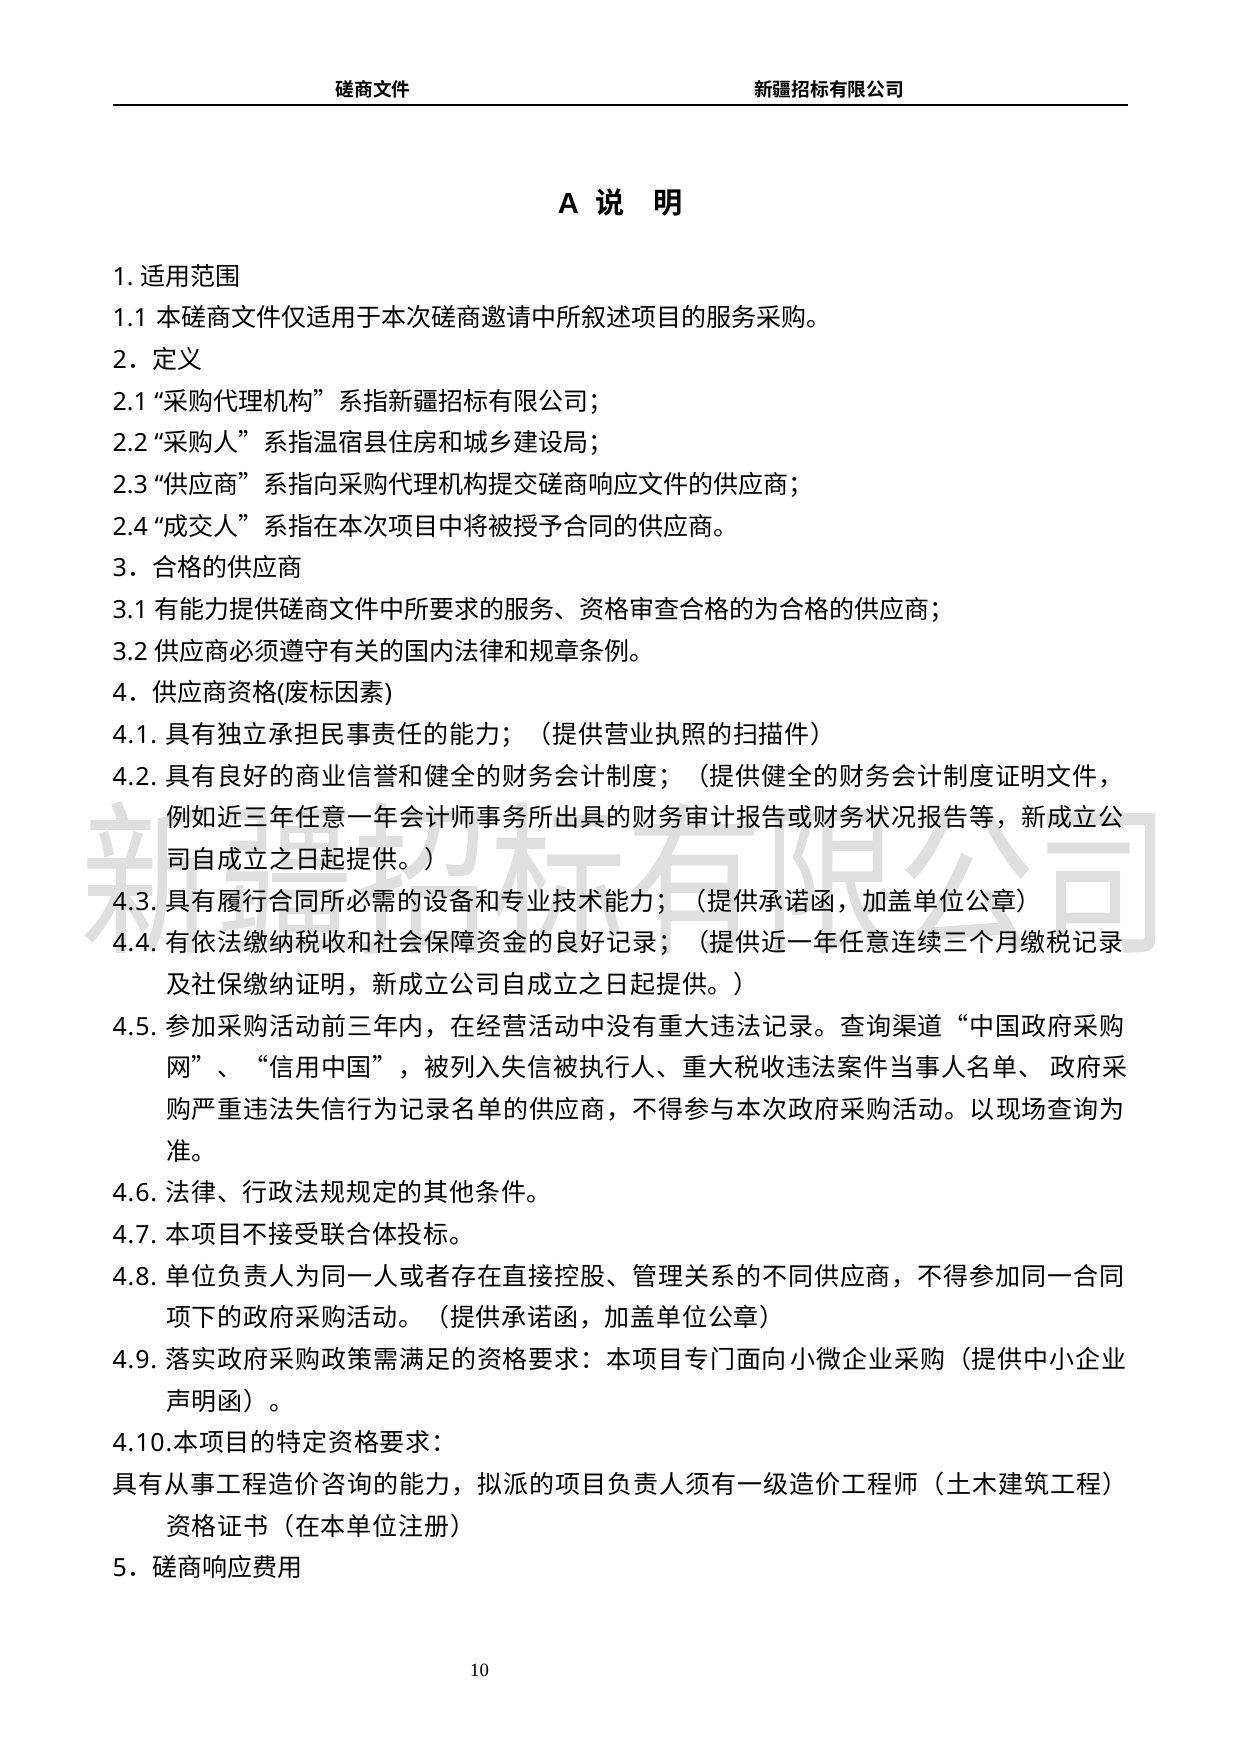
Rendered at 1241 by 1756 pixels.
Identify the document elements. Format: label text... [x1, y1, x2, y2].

text 2．定义 [112, 334, 1128, 376]
text 2.4 “成交人”系指在本次项目中将被授予合同的供应商。 [112, 501, 1128, 542]
text 1. 适用范围 [112, 251, 1128, 292]
text 4.4. 有依法缴纳税收和社会保障资金的良好记录；（提供近一年任意连续三个月缴税记录及社保缴纳证明，新成立公司自成立之日起提供。） [112, 917, 1128, 1001]
list 本磋商文件仅适用于本次磋商邀请中所叙述项目的服务采购。 [112, 292, 1128, 334]
text 3．合格的供应商 [112, 542, 1128, 584]
text 具有从事工程造价咨询的能力，拟派的项目负责人须有一级造价工程师（土木建筑工程）资格证书（在本单位注册） [112, 1459, 1128, 1542]
text 4.10.本项目的特定资格要求： [112, 1417, 1128, 1459]
text 4.5. 参加采购活动前三年内，在经营活动中没有重大违法记录。查询渠道“中国政府采购网”、“信用中国”，被列入失信被执行人、重大税收违法案件当事人名单、 政府采购严重违法失信行为记录名单的供应商，不得参与本次政府采购活动。以现场查询为准。 [112, 1001, 1128, 1167]
text 3.2 供应商必须遵守有关的国内法律和规章条例。 [112, 626, 1128, 667]
text 2.3 “供应商”系指向采购代理机构提交磋商响应文件的供应商； [112, 459, 1128, 501]
text 4.7. 本项目不接受联合体投标。 [112, 1209, 1128, 1251]
text 4.2. 具有良好的商业信誉和健全的财务会计制度；（提供健全的财务会计制度证明文件，例如近三年任意一年会计师事务所出具的财务审计报告或财务状况报告等，新成立公司自成立之日起提供。） [112, 751, 1128, 876]
text 3.1 有能力提供磋商文件中所要求的服务、资格审查合格的为合格的供应商； [112, 584, 1128, 626]
text 4.9. 落实政府采购政策需满足的资格要求：本项目专门面向小微企业采购（提供中小企业声明函）。 [112, 1334, 1128, 1417]
text 4.3. 具有履行合同所必需的设备和专业技术能力；（提供承诺函，加盖单位公章） [112, 876, 1128, 917]
subtitle A 说 明 [112, 179, 1128, 221]
text 2.1 “采购代理机构”系指新疆招标有限公司； [112, 376, 1128, 417]
text 4．供应商资格(废标因素) [112, 667, 1128, 709]
text 5．磋商响应费用 [112, 1542, 1128, 1584]
text 4.8. 单位负责人为同一人或者存在直接控股、管理关系的不同供应商，不得参加同一合同项下的政府采购活动。（提供承诺函，加盖单位公章） [112, 1251, 1128, 1334]
text 4.1. 具有独立承担民事责任的能力；（提供营业执照的扫描件） [112, 709, 1128, 751]
text 2.2 “采购人”系指温宿县住房和城乡建设局； [112, 417, 1128, 459]
text 4.6. 法律、行政法规规定的其他条件。 [112, 1167, 1128, 1209]
